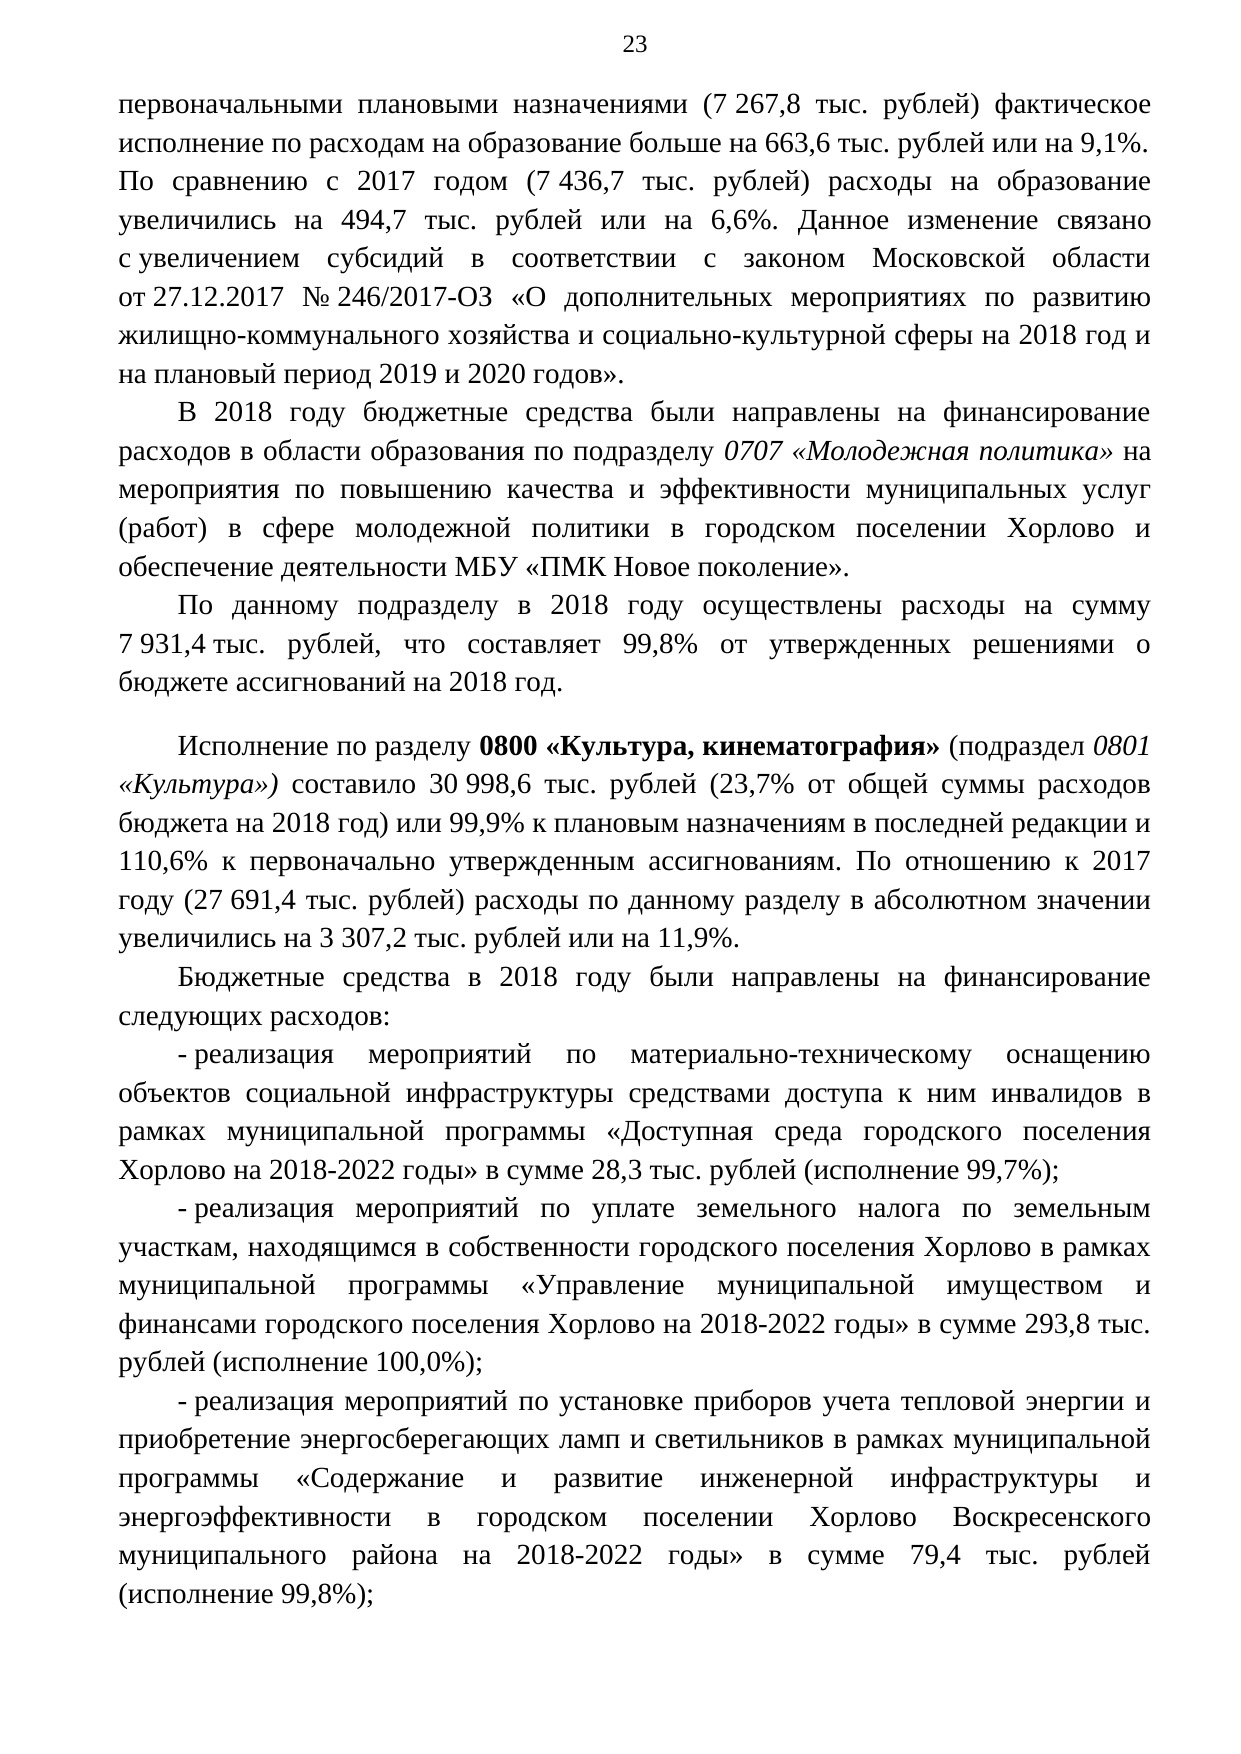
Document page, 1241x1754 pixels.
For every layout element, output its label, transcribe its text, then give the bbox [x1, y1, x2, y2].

text В 2018 году бюджетные средства были направлены на финансирование расходов в области образования по подразделу 0707 «Молодежная политика» на мероприятия по повышению качества и эффективности муниципальных услуг (работ) в сфере молодежной политики в городском поселении Хорлово и обеспечение деятельности МБУ «ПМК Новое поколение». [118, 394, 1152, 582]
text - реализация мероприятий по уплате земельного налога по земельным участкам, находящимся в собственности городского поселения Хорлово в рамках муниципальной программы «Управление муниципальной имуществом и финансами городского поселения Хорлово на 2018-2022 годы» в сумме 293,8 тыс. рублей (исполнение 100,0%); [118, 1190, 1152, 1378]
text Исполнение по разделу 0800 «Культура, кинематография» (подраздел 0801 «Культура») составило 30 998,6 тыс. рублей (23,7% от общей суммы расходов бюджета на 2018 год) или 99,9% к плановым назначениям в последней редакции и 110,6% к первоначально утвержденным ассигнованиям. По отношению к 2017 году (27 691,4 тыс. рублей) расходы по данному разделу в абсолютном значении увеличились на 3 307,2 тыс. рублей или на 11,9%. [118, 728, 1152, 954]
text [118, 86, 1152, 158]
text Бюджетные средства в 2018 году были направлены на финансирование следующих расходов: [118, 959, 1152, 1031]
text - реализация мероприятий по материально-техническому оснащению объектов социальной инфраструктуры средствами доступа к ним инвалидов в рамках муниципальной программы «Доступная среда городского поселения Хорлово на 2018-2022 годы» в сумме 28,3 тыс. рублей (исполнение 99,7%); [118, 1036, 1152, 1185]
text По данному подразделу в 2018 году осуществлены расходы на сумму 7 931,4 тыс. рублей, что составляет 99,8% от утвержденных решениями о бюджете ассигнований на 2018 год. [118, 587, 1152, 698]
text По сравнению с 2017 годом (7 436,7 тыс. рублей) расходы на образование увеличились на 494,7 тыс. рублей или на 6,6%. Данное изменение связано с увеличением субсидий в соответствии с законом Московской области от 27.12.2017 № 246/2017-ОЗ «О дополнительных мероприятиях по развитию жилищно-коммунального хозяйства и социально-культурной сферы на 2018 год и на плановый период 2019 и 2020 годов». [118, 163, 1152, 389]
text - реализация мероприятий по установке приборов учета тепловой энергии и приобретение энергосберегающих ламп и светильников в рамках муниципальной программы «Содержание и развитие инженерной инфраструктуры и энергоэффективности в городском поселении Хорлово Воскресенского муниципального района на 2018-2022 годы» в сумме 79,4 тыс. рублей (исполнение 99,8%); [118, 1383, 1152, 1609]
